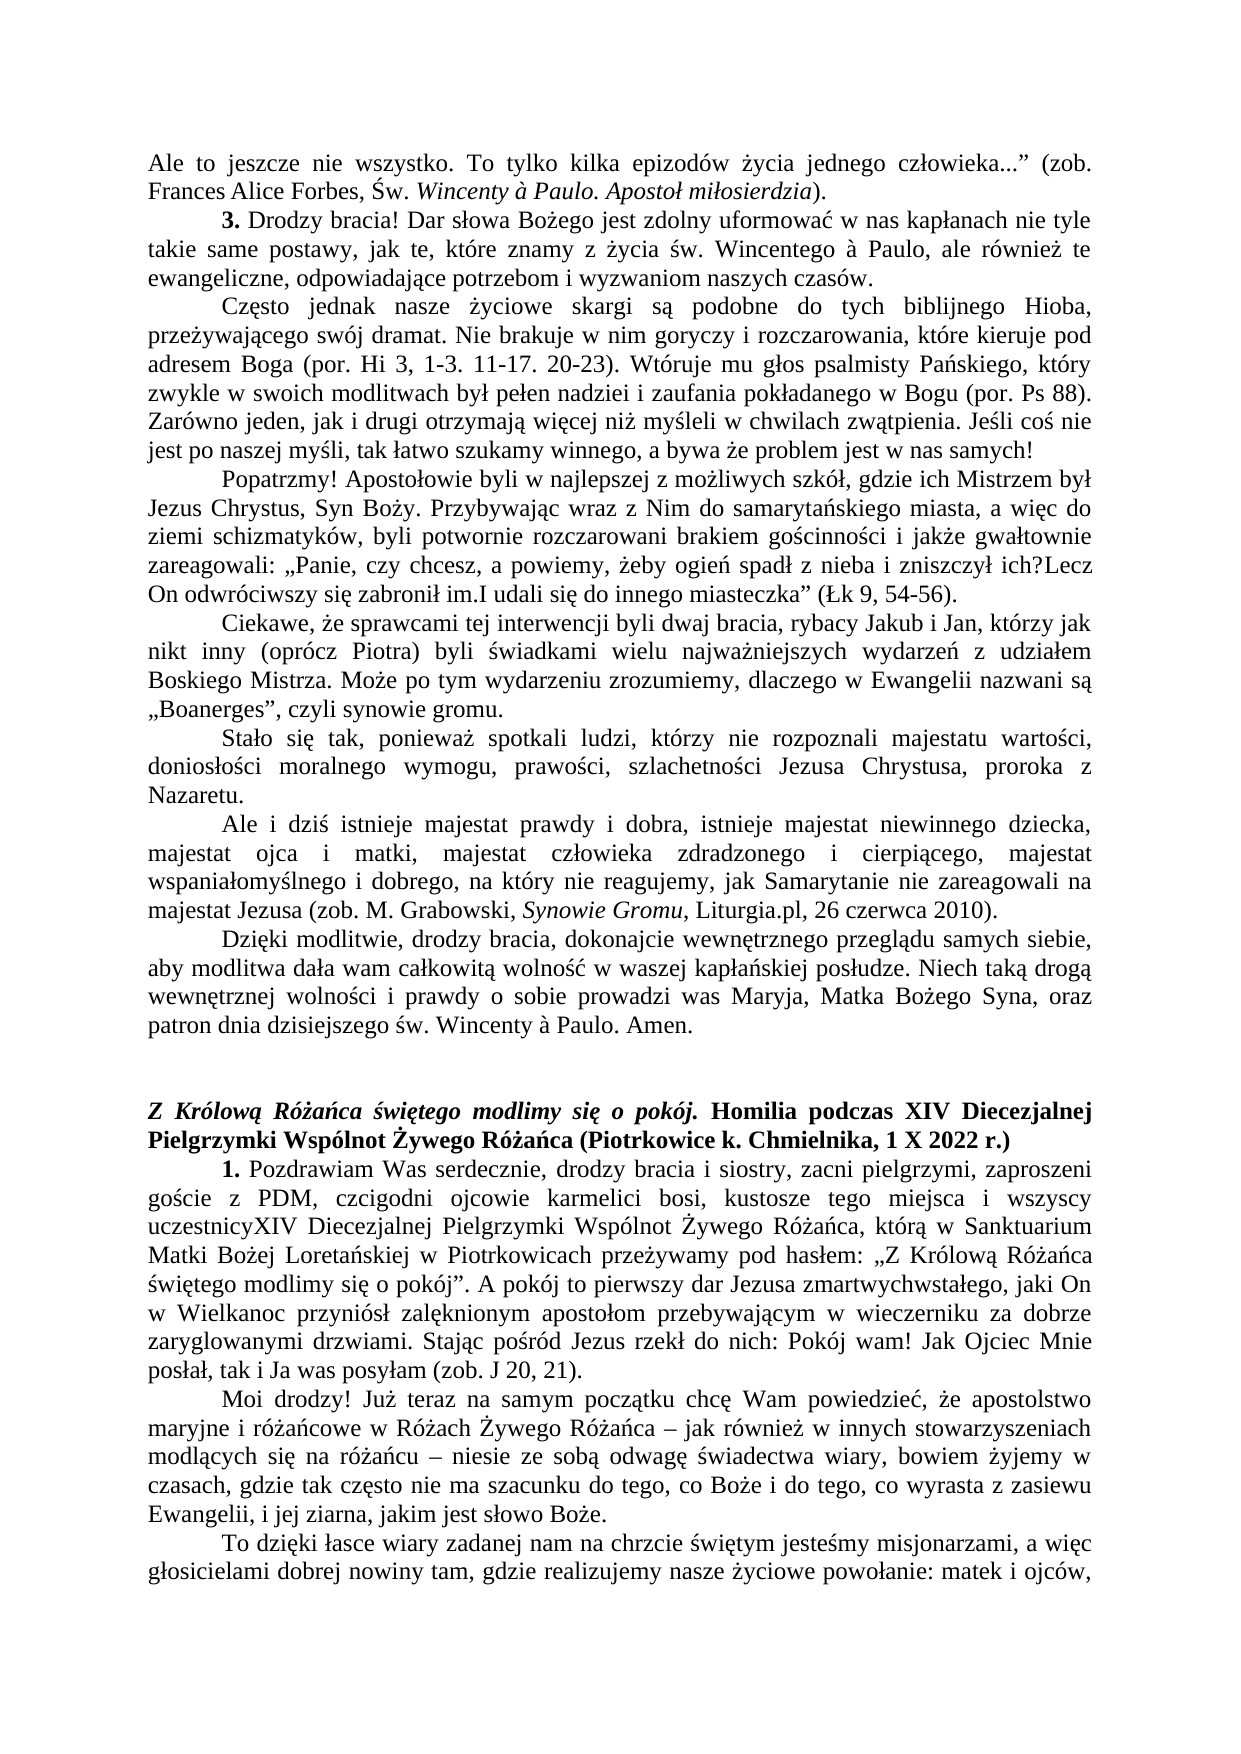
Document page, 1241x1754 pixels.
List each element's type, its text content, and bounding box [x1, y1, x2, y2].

text 1. Pozdrawiam Was serdecznie, drodzy bracia i siostry, zacni pielgrzymi, zaproszeni goście z PDM, czcigodni ojcowie karmelici bosi, kustosze tego miejsca i wszyscy uczestnicyXIV Diecezjalnej Pielgrzymki Wspólnot Żywego Różańca, którą w Sanktuarium Matki Bożej Loretańskiej w Piotrkowicach przeżywamy pod hasłem: „Z Królową Różańca świętego modlimy się o pokój”. A pokój to pierwszy dar Jezusa zmartwychwstałego, jaki On w Wielkanoc przyniósł zalęknionym apostołom przebywającym w wieczerniku za dobrze zaryglowanymi drzwiami. Stając pośród Jezus rzekł do nich: Pokój wam! Jak Ojciec Mnie posłał, tak i Ja was posyłam (zob. J 20, 21). [148, 1154, 1093, 1384]
text Często jednak nasze życiowe skargi są podobne do tych biblijnego Hioba, przeżywającego swój dramat. Nie brakuje w nim goryczy i rozczarowania, które kieruje pod adresem Boga (por. Hi 3, 1-3. 11-17. 20-23). Wtóruje mu głos psalmisty Pańskiego, który zwykle w swoich modlitwach był pełen nadziei i zaufania pokładanego w Bogu (por. Ps 88). Zarówno jeden, jak i drugi otrzymają więcej niż myśleli w chwilach zwątpienia. Jeśli coś nie jest po naszej myśli, tak łatwo szukamy winnego, a bywa że problem jest w nas samych! [148, 291, 1093, 464]
text Dzięki modlitwie, drodzy bracia, dokonajcie wewnętrznego przeglądu samych siebie, aby modlitwa dała wam całkowitą wolność w waszej kapłańskiej posłudze. Niech taką drogą wewnętrznej wolności i prawdy o sobie prowadzi was Maryja, Matka Bożego Syna, oraz patron dnia dzisiejszego św. Wincenty à Paulo. Amen. [148, 924, 1093, 1039]
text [148, 1528, 1093, 1585]
text Z Królową Różańca świętego modlimy się o pokój. Homilia podczas XIV Diecezjalnej Pielgrzymki Wspólnot Żywego Różańca (Piotrkowice k. Chmielnika, 1 X 2022 r.) [148, 1096, 1093, 1154]
text 3. Drodzy bracia! Dar słowa Bożego jest zdolny uformować w nas kapłanach nie tyle takie same postawy, jak te, które znamy z życia św. Wincentego à Paulo, ale również te ewangeliczne, odpowiadające potrzebom i wyzwaniom naszych czasów. [148, 205, 1093, 291]
text Ale i dziś istnieje majestat prawdy i dobra, istnieje majestat niewinnego dziecka, majestat ojca i matki, majestat człowieka zdradzonego i cierpiącego, majestat wspaniałomyślnego i dobrego, na który nie reagujemy, jak Samarytanie nie zareagowali na majestat Jezusa (zob. M. Grabowski, Synowie Gromu, Liturgia.pl, 26 czerwca 2010). [148, 809, 1093, 924]
text Popatrzmy! Apostołowie byli w najlepszej z możliwych szkół, gdzie ich Mistrzem był Jezus Chrystus, Syn Boży. Przybywając wraz z Nim do samarytańskiego miasta, a więc do ziemi schizmatyków, byli potwornie rozczarowani brakiem gościnności i jakże gwałtownie zareagowali: „Panie, czy chcesz, a powiemy, żeby ogień spadł z nieba i zniszczył ich?Lecz On odwróciwszy się zabronił im.I udali się do innego miasteczka” (Łk 9, 54-56). [148, 464, 1093, 608]
text Stało się tak, ponieważ spotkali ludzi, którzy nie rozpoznali majestatu wartości, doniosłości moralnego wymogu, prawości, szlachetności Jezusa Chrystusa, proroka z Nazaretu. [148, 723, 1093, 809]
text Ciekawe, że sprawcami tej interwencji byli dwaj bracia, rybacy Jakub i Jan, którzy jak nikt inny (oprócz Piotra) byli świadkami wielu najważniejszych wydarzeń z udziałem Boskiego Mistrza. Może po tym wydarzeniu zrozumiemy, dlaczego w Ewangelii nazwani są „Boanerges”, czyli synowie gromu. [148, 608, 1093, 723]
text Moi drodzy! Już teraz na samym początku chcę Wam powiedzieć, że apostolstwo maryjne i różańcowe w Różach Żywego Różańca ‒ jak również w innych stowarzyszeniach modlących się na różańcu ‒ niesie ze sobą odwagę świadectwa wiary, bowiem żyjemy w czasach, gdzie tak często nie ma szacunku do tego, co Boże i do tego, co wyrasta z zasiewu Ewangelii, i jej ziarna, jakim jest słowo Boże. [148, 1384, 1093, 1528]
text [148, 148, 1093, 205]
